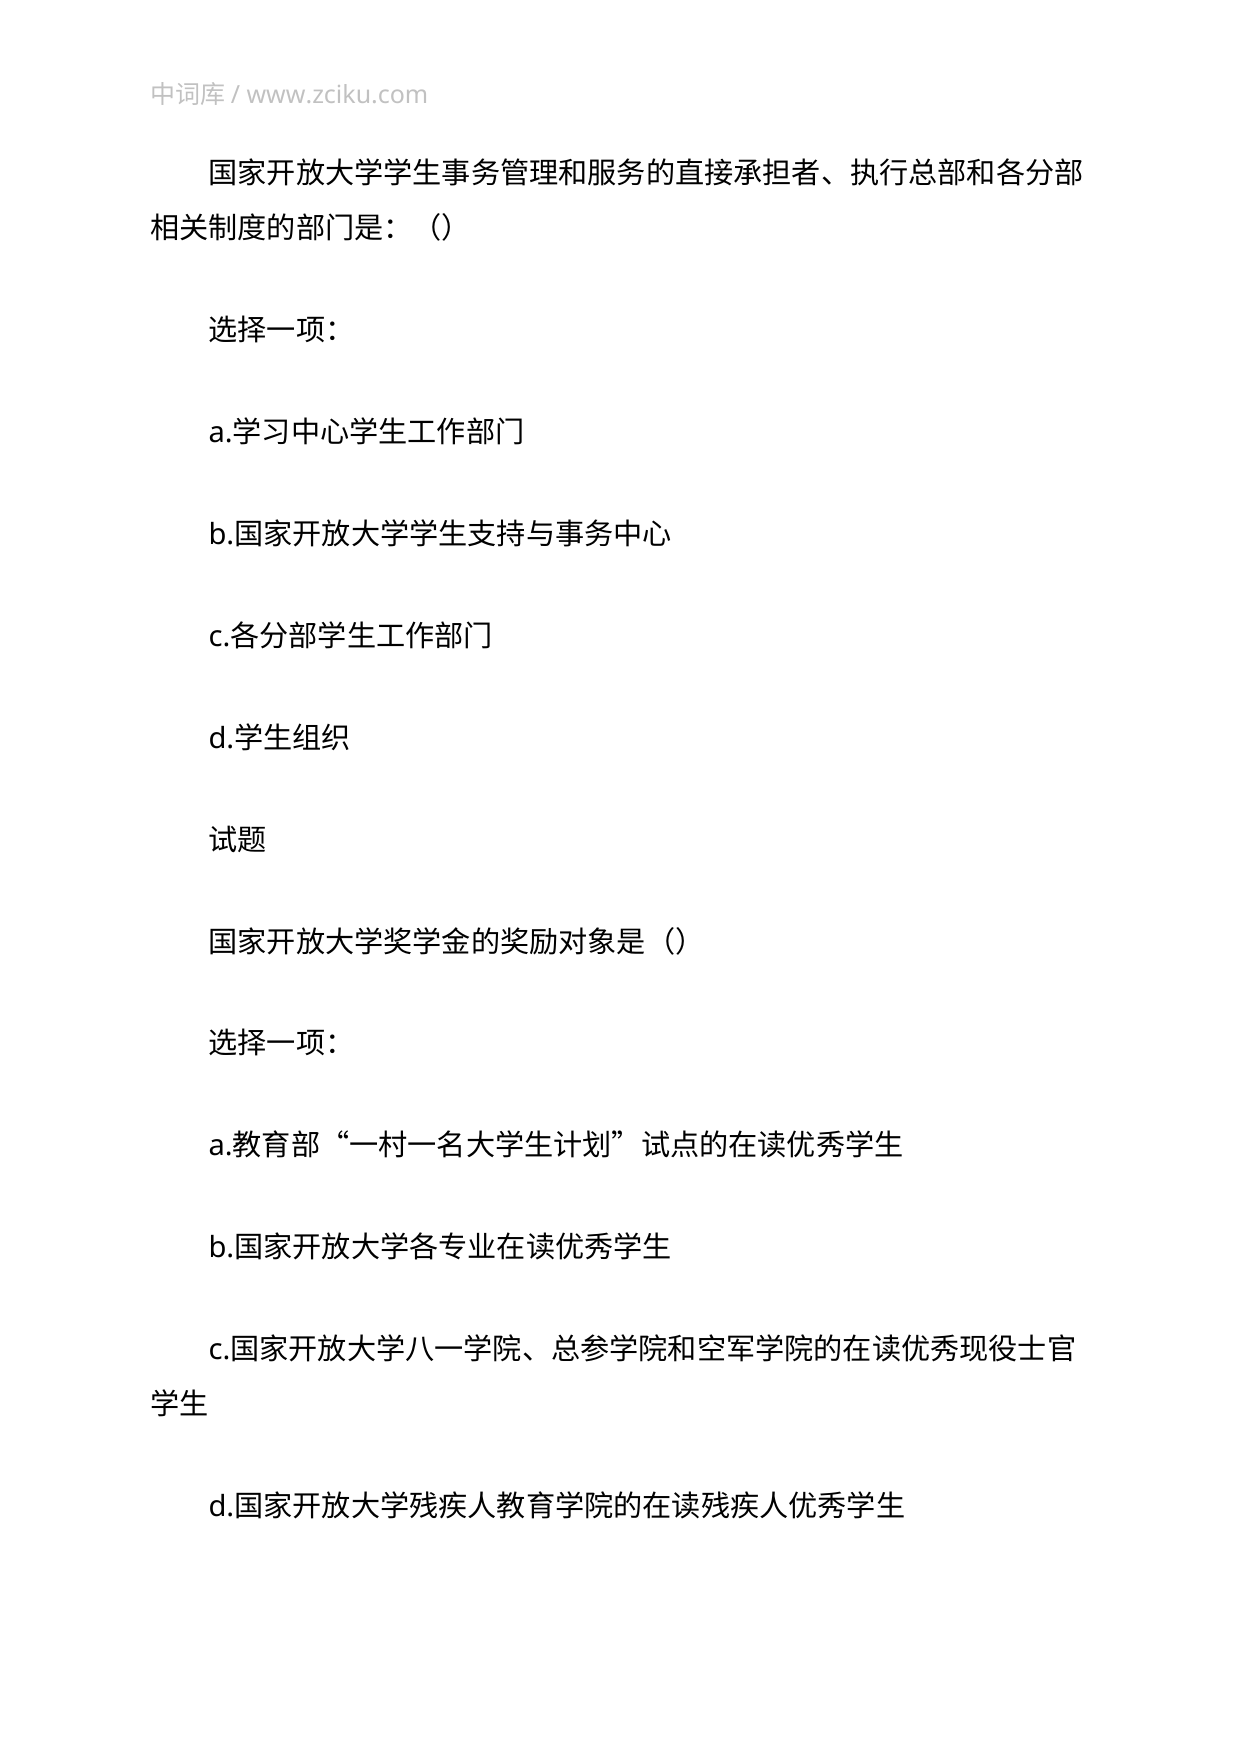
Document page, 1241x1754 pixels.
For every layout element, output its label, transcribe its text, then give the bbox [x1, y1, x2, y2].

text a.学习中心学生工作部门 [150, 408, 1090, 451]
text b.国家开放大学各专业在读优秀学生 [150, 1224, 1090, 1266]
text c.国家开放大学八一学院、总参学院和空军学院的在读优秀现役士官学生 [150, 1326, 1090, 1423]
text 国家开放大学学生事务管理和服务的直接承担者、执行总部和各分部相关制度的部门是：（） [150, 150, 1090, 247]
text a.教育部“一村一名大学生计划”试点的在读优秀学生 [150, 1122, 1090, 1164]
text 国家开放大学奖学金的奖励对象是（） [150, 918, 1090, 960]
text d.学生组织 [150, 714, 1090, 757]
text b.国家开放大学学生支持与事务中心 [150, 510, 1090, 553]
text 选择一项： [150, 1020, 1090, 1062]
text 试题 [150, 816, 1090, 859]
text 选择一项： [150, 307, 1090, 349]
text c.各分部学生工作部门 [150, 612, 1090, 655]
text d.国家开放大学残疾人教育学院的在读残疾人优秀学生 [150, 1482, 1090, 1525]
